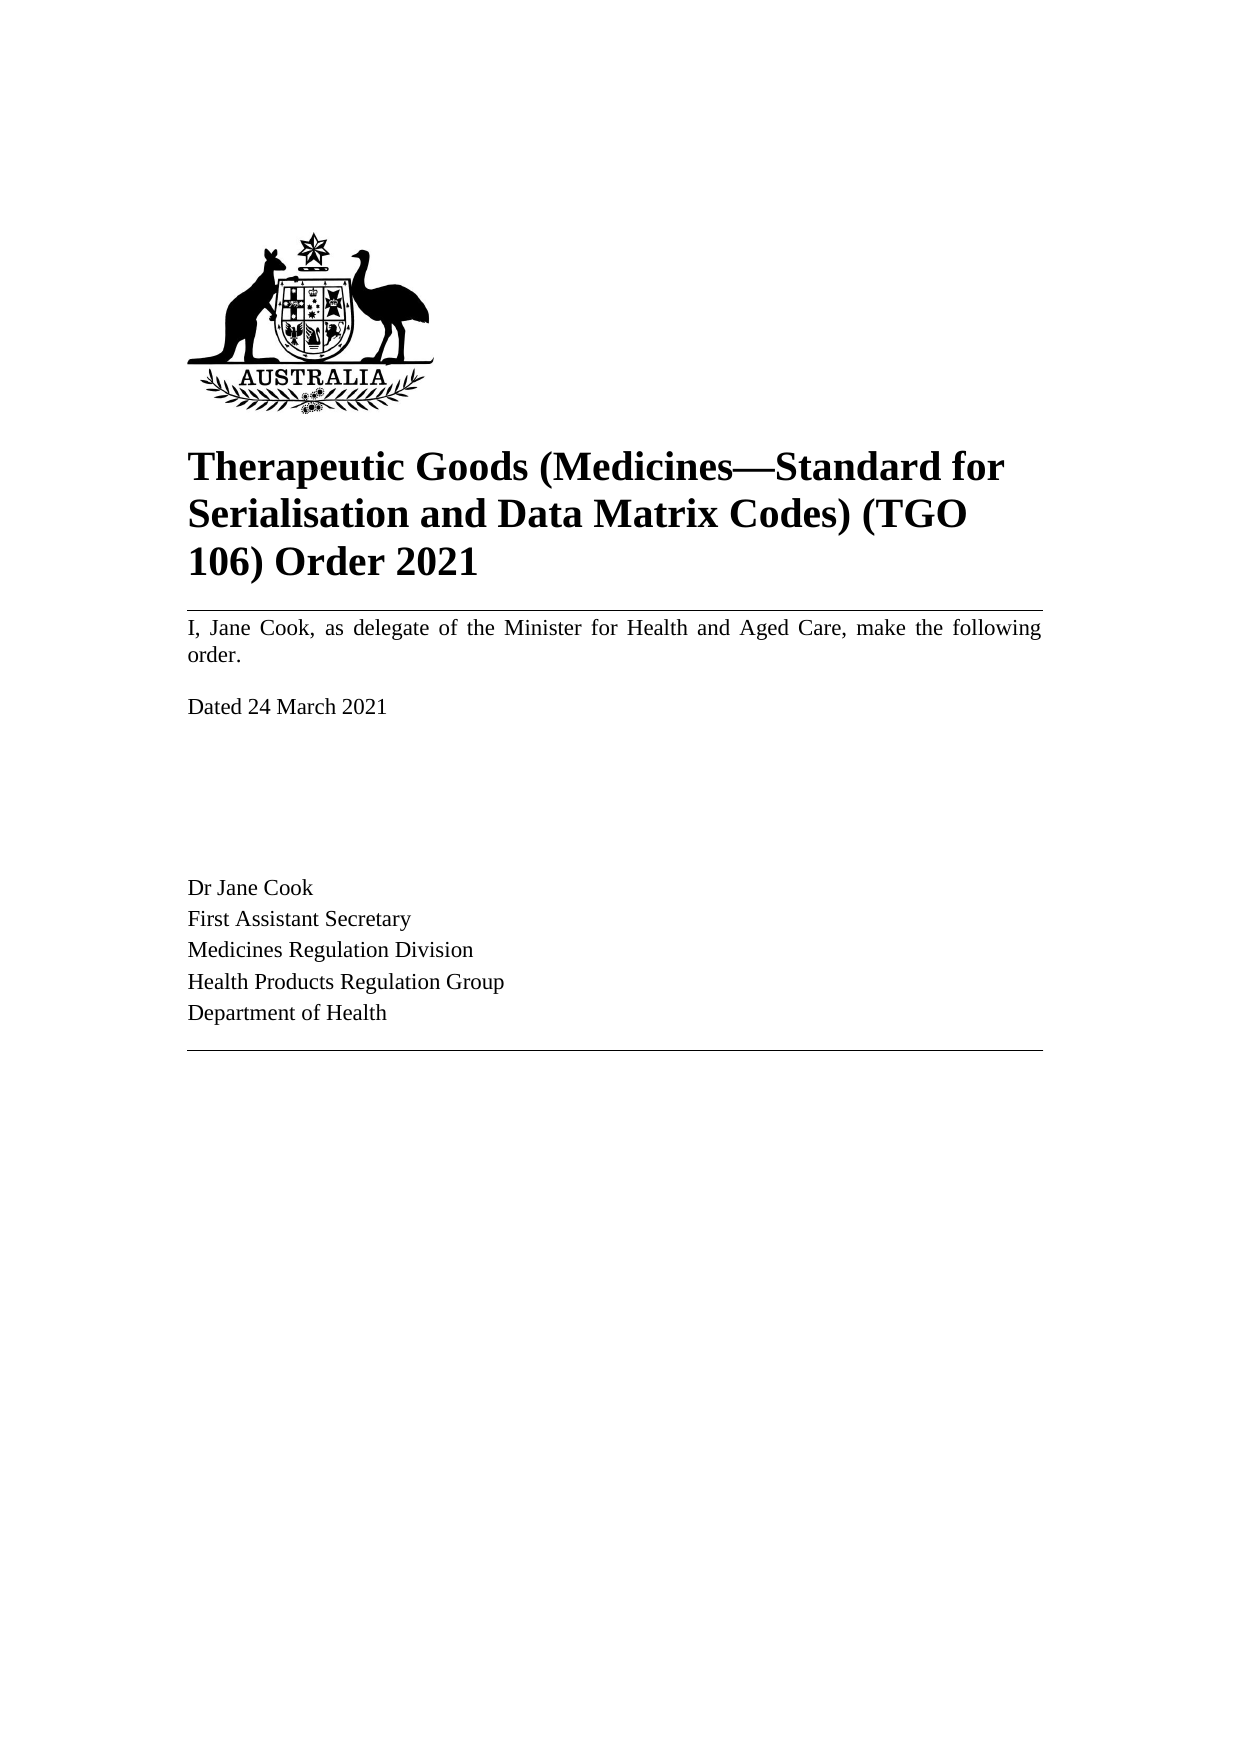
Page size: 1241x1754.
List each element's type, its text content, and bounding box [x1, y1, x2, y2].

text Dr Jane Cook [187, 869, 1012, 900]
text Therapeutic Goods (Medicines—Standard for Serialisation and Data Matrix Codes) (TGO 106) Order 2021 [187, 441, 1053, 585]
text Dated 24 March 2021 [187, 689, 1043, 719]
text I, Jane Cook, as delegate of the Minister for Health and Aged Care, make the following order. [187, 611, 1043, 667]
text Medicines Regulation Division [187, 932, 1043, 963]
text Health Products Regulation Group [187, 963, 1043, 994]
picture [187, 232, 434, 414]
text Department of Health [187, 994, 1043, 1050]
text First Assistant Secretary [187, 900, 1043, 932]
